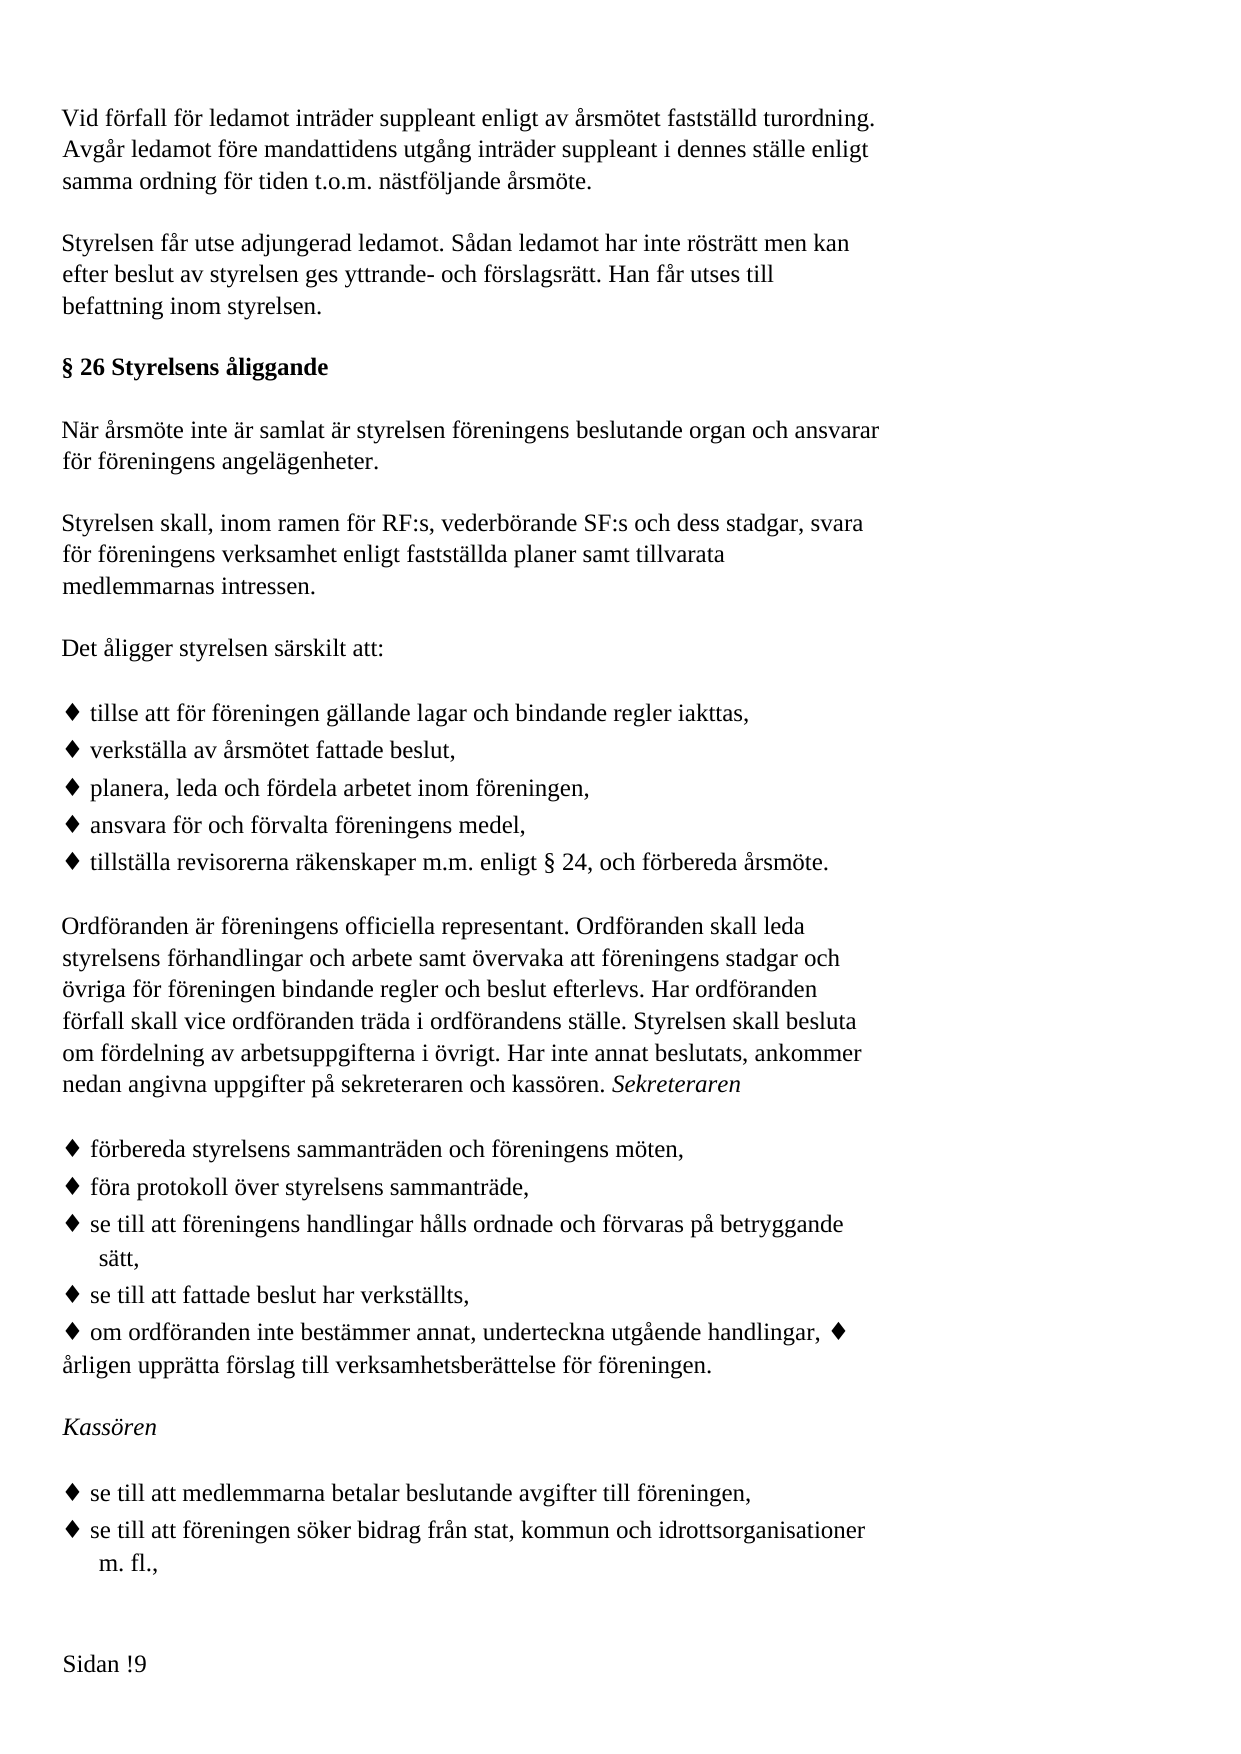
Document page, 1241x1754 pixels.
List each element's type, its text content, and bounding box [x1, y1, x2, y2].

text ♦ ansvara för och förvalta föreningens medel, [61, 807, 881, 841]
text ♦ om ordföranden inte bestämmer annat, underteckna utgående handlingar, ♦ årligen upprätta förslag till verksamhetsberättelse för föreningen. [61, 1314, 856, 1379]
text Styrelsen skall, inom ramen för RF:s, vederbörande SF:s och dess stadgar, svara för föreningens verksamhet enligt fastställda planer samt tillvarata medlemmarnas intressen. [61, 508, 881, 600]
text ♦ tillse att för föreningen gällande lagar och bindande regler iakttas, [61, 694, 881, 728]
text ♦ förbereda styrelsens sammanträden och föreningens möten, [61, 1131, 881, 1165]
text ♦ planera, leda och fördela arbetet inom föreningen, [61, 769, 881, 803]
text ♦ se till att medlemmarna betalar beslutande avgifter till föreningen, [61, 1474, 881, 1508]
text Kassören [62, 1412, 956, 1441]
text ♦ verkställa av årsmötet fattade beslut, [61, 732, 881, 766]
text Ordföranden är föreningens officiella representant. Ordföranden skall leda styrelsens förhandlingar och arbete samt övervaka att föreningens stadgar och övriga för föreningen bindande regler och beslut efterlevs. Har ordföranden förfall skall vice ordföranden träda i ordförandens ställe. Styrelsen skall besluta om fördelning av arbetsuppgifterna i övrigt. Har inte annat beslutats, ankommer nedan angivna uppgifter på sekreteraren och kassören. Sekreteraren [61, 911, 863, 1098]
text ♦ föra protokoll över styrelsens sammanträde, [61, 1168, 881, 1202]
text ♦ se till att föreningens handlingar hålls ordnade och förvaras på betryggande sätt, [61, 1206, 881, 1271]
text Styrelsen får utse adjungerad ledamot. Sådan ledamot har inte rösträtt men kan efter beslut av styrelsen ges yttrande- och förslagsrätt. Han får utses till befattning inom styrelsen. [61, 228, 881, 319]
text ♦ se till att fattade beslut har verkställts, [61, 1276, 881, 1310]
text När årsmöte inte är samlat är styrelsen föreningens beslutande organ och ansvarar för föreningens angelägenheter. [61, 415, 881, 475]
text Det åligger styrelsen särskilt att: [61, 633, 881, 661]
text Vid förfall för ledamot inträder suppleant enligt av årsmötet fastställd turordning. Avgår ledamot före mandattidens utgång inträder suppleant i dennes ställe enligt samma ordning för tiden t.o.m. nästföljande årsmöte. [61, 103, 881, 195]
subtitle § 26 Styrelsens åliggande [61, 352, 956, 381]
text ♦ tillställa revisorerna räkenskaper m.m. enligt § 24, och förbereda årsmöte. [61, 844, 881, 878]
text ♦ se till att föreningen söker bidrag från stat, kommun och idrottsorganisationer m. fl., [61, 1512, 881, 1577]
